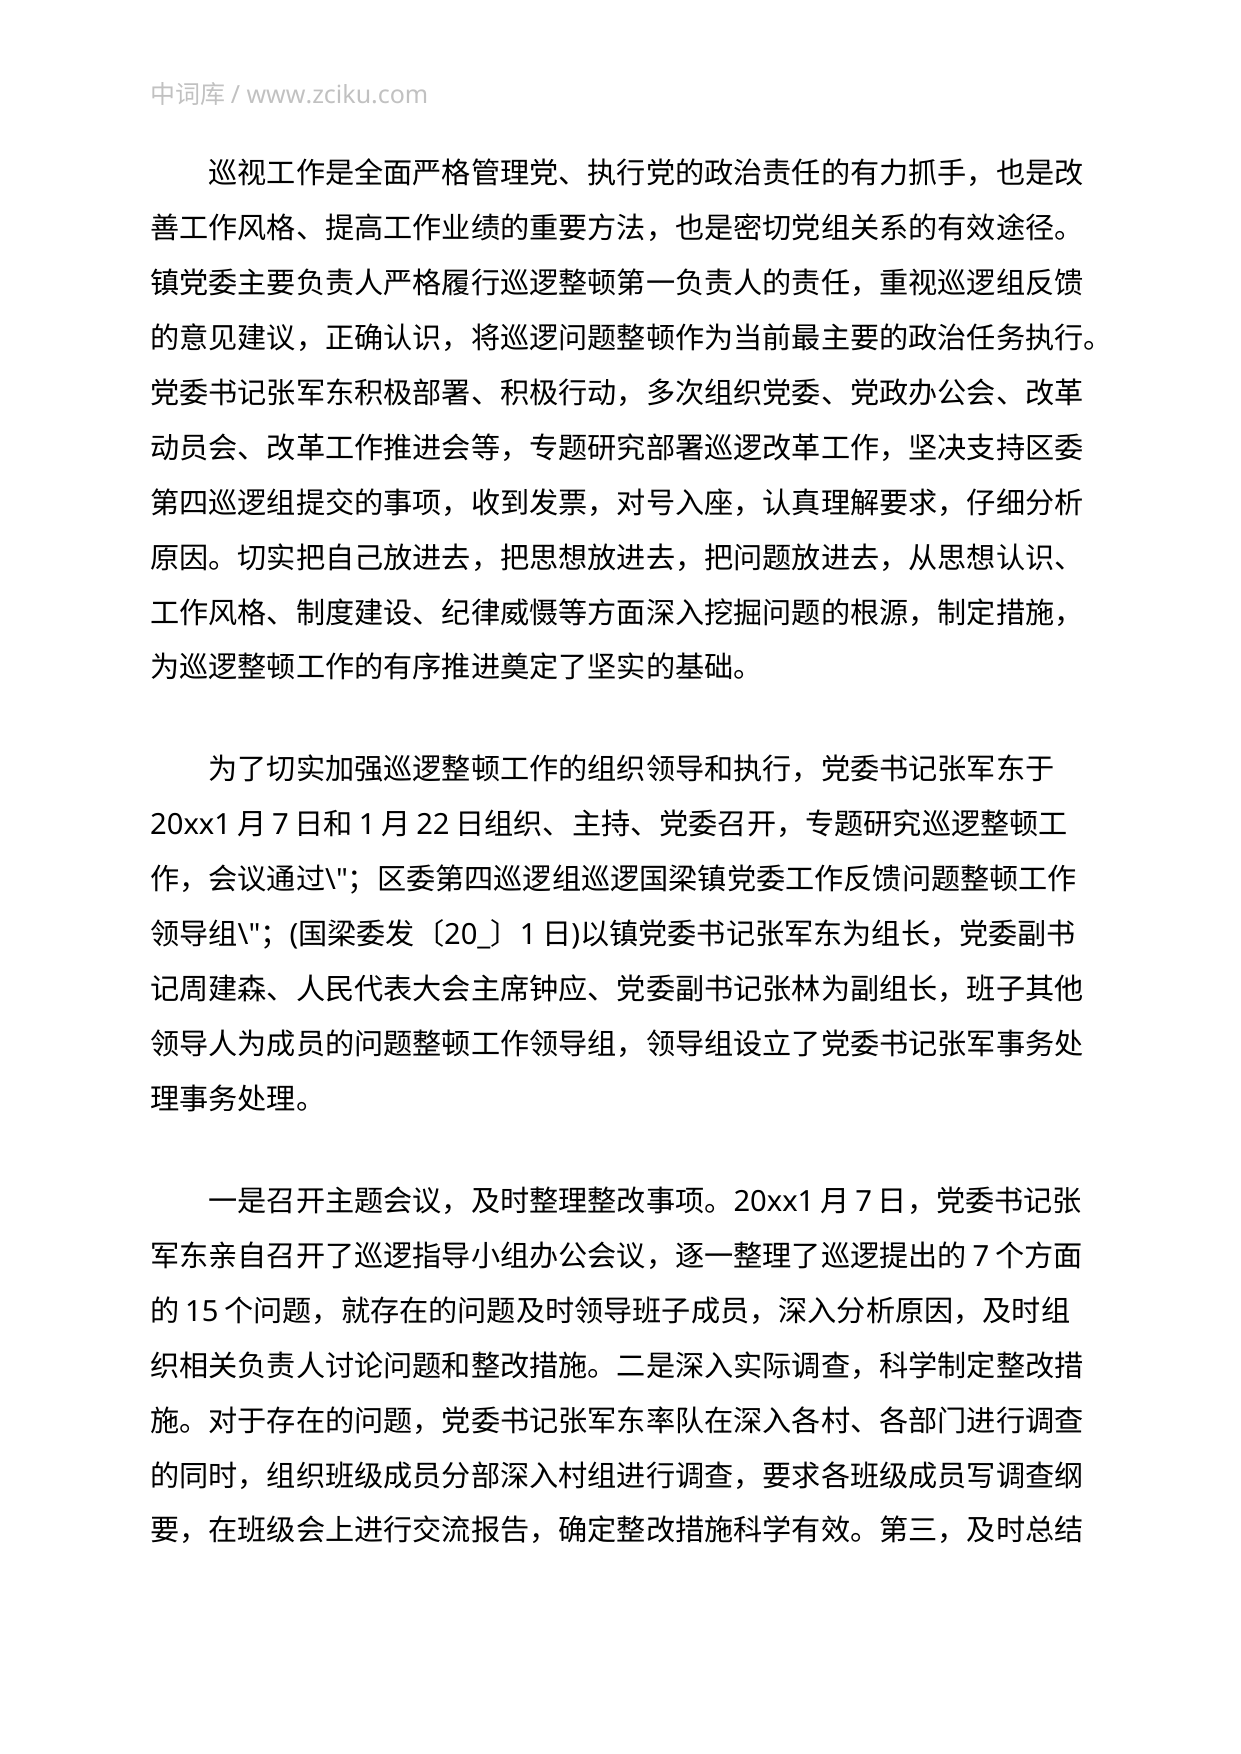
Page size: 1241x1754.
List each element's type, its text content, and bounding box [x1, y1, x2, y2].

text 为了切实加强巡逻整顿工作的组织领导和执行，党委书记张军东于20xx1月7日和1月22日组织、主持、党委召开，专题研究巡逻整顿工作，会议通过\"；区委第四巡逻组巡逻国梁镇党委工作反馈问题整顿工作领导组\"；(国梁委发〔20_〕1日)以镇党委书记张军东为组长，党委副书记周建森、人民代表大会主席钟应、党委副书记张林为副组长，班子其他领导人为成员的问题整顿工作领导组，领导组设立了党委书记张军事务处理事务处理。 [150, 746, 1090, 1118]
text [150, 1177, 1090, 1549]
text 巡视工作是全面严格管理党、执行党的政治责任的有力抓手，也是改善工作风格、提高工作业绩的重要方法，也是密切党组关系的有效途径。镇党委主要负责人严格履行巡逻整顿第一负责人的责任，重视巡逻组反馈的意见建议，正确认识，将巡逻问题整顿作为当前最主要的政治任务执行。党委书记张军东积极部署、积极行动，多次组织党委、党政办公会、改革动员会、改革工作推进会等，专题研究部署巡逻改革工作，坚决支持区委第四巡逻组提交的事项，收到发票，对号入座，认真理解要求，仔细分析原因。切实把自己放进去，把思想放进去，把问题放进去，从思想认识、工作风格、制度建设、纪律威慑等方面深入挖掘问题的根源，制定措施，为巡逻整顿工作的有序推进奠定了坚实的基础。 [150, 150, 1090, 686]
